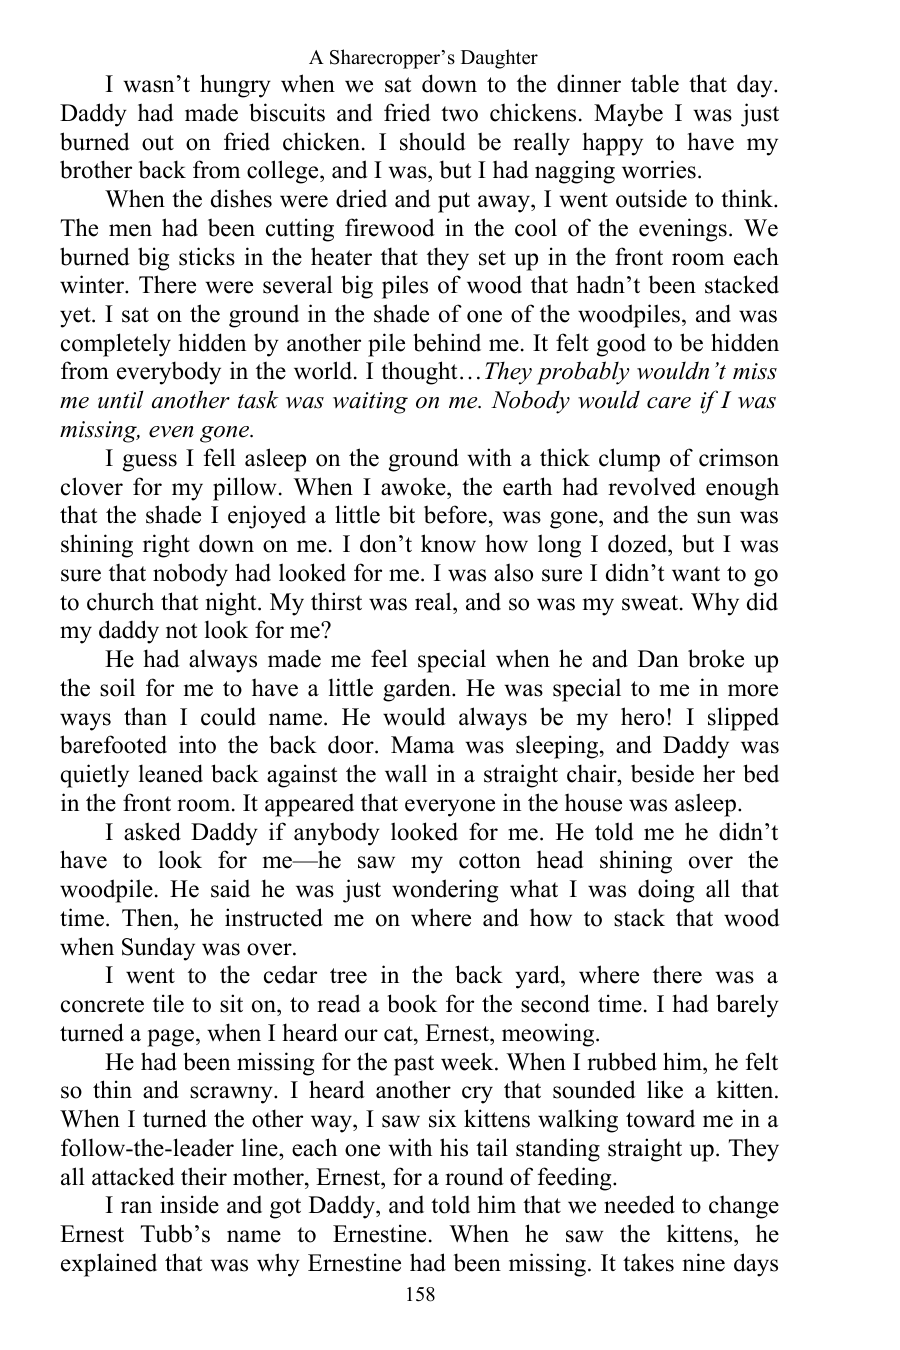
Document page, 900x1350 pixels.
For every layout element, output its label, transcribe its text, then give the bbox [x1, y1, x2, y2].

text He had always made me feel special when he and Dan broke up the soil for me to have a little garden. He was special to me in more ways than I could name. He would always be my hero! I slipped barefooted into the back door. Mama was sleeping, and Daddy was quietly leaned back against the wall in a straight chair, beside her bed in the front room. It appeared that everyone in the house was asleep. [60, 644, 780, 817]
text I went to the cedar tree in the back yard, where there was a concrete tile to sit on, to read a book for the second time. I had barely turned a page, when I heard our cat, Ernest, meowing. [60, 960, 780, 1047]
text When the dishes were dried and put away, I went outside to think. The men had been cutting firewood in the cool of the evenings. We burned big sticks in the heater that they set up in the front room each winter. There were several big piles of wood that hadn’t been stacked yet. I sat on the ground in the shade of one of the woodpiles, and was completely hidden by another pile behind me. It felt good to be hidden from everybody in the world. I thought…They probably wouldn’t miss me until another task was waiting on me. Nobody would care if I was missing, even gone. [60, 184, 780, 443]
text I asked Daddy if anybody looked for me. He told me he didn’t have to look for me—he saw my cotton head shining over the woodpile. He said he was just wondering what I was doing all that time. Then, he instructed me on where and how to stack that wood when Sunday was over. [60, 817, 780, 960]
text I wasn’t hungry when we sat down to the dinner table that day. Daddy had made biscuits and fried two chickens. Maybe I was just burned out on fried chicken. I should be really happy to have my brother back from college, and I was, but I had nagging worries. [60, 69, 780, 184]
text He had been missing for the past week. When I rubbed him, he felt so thin and scrawny. I heard another cry that sounded like a kitten. When I turned the other way, I saw six kittens walking toward me in a follow-the-leader line, each one with his tail standing straight up. They all attacked their mother, Ernest, for a round of feeding. [60, 1047, 780, 1190]
text I guess I fell asleep on the ground with a thick clump of crimson clover for my pillow. When I awoke, the earth had revolved enough that the shade I enjoyed a little bit before, was gone, and the sun was shining right down on me. I don’t know how long I dozed, but I was sure that nobody had looked for me. I was also sure I didn’t want to go to church that night. My thirst was real, and so was my sweat. Why did my daddy not look for me? [60, 443, 780, 644]
